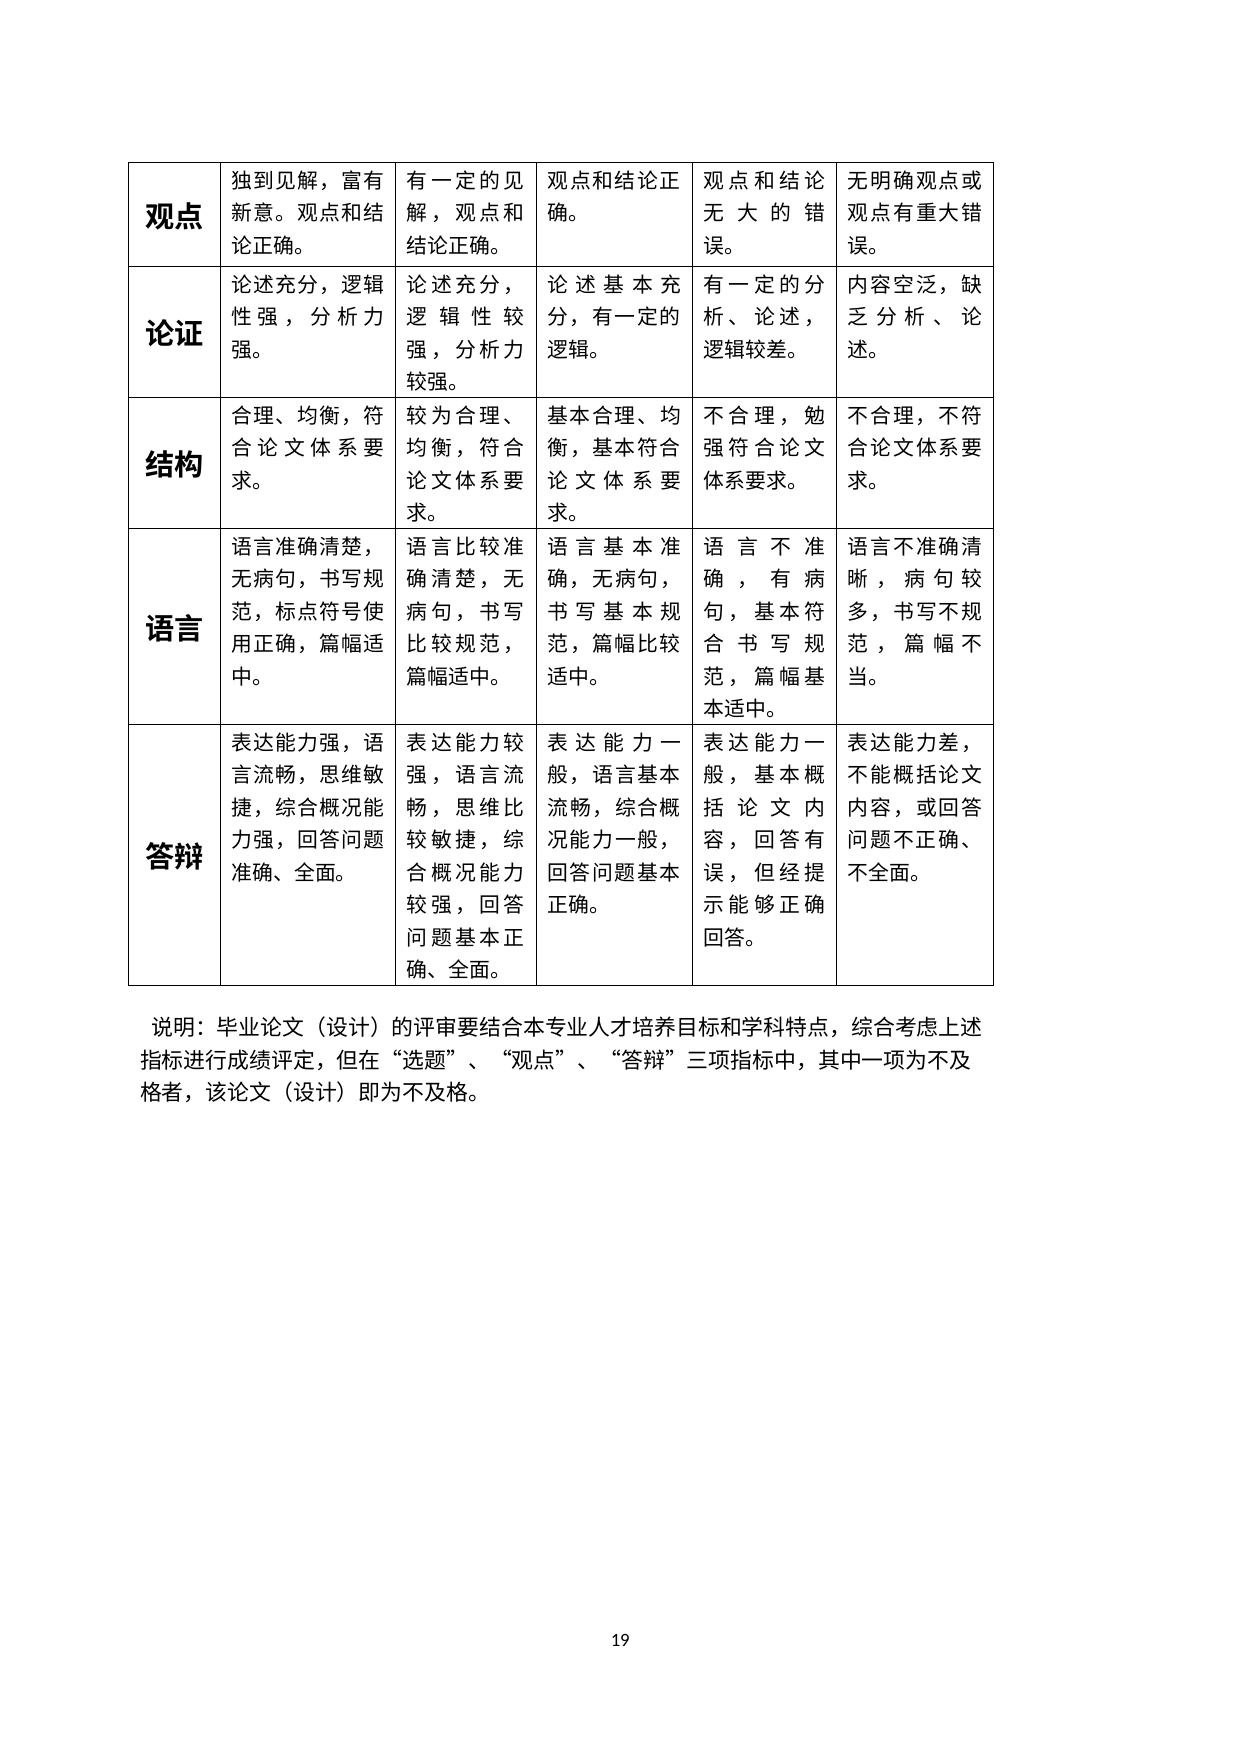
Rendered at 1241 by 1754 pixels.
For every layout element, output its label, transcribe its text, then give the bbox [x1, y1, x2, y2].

table_cell 观点和结论正确。 [537, 163, 692, 266]
table_cell 表达能力差，不能概括论文内容，或回答问题不正确、不全面。 [837, 725, 993, 985]
table_cell 说明：毕业论文（设计）的评审要结合本专业人才培养目标和学科特点，综合考虑上述指标进行成绩评定，但在“选题”、“观点”、“答辩”三项指标中，其中一项为不及格者，该论文（设计）即为不及格。 [129, 986, 994, 1131]
table_cell 语言不准确清晰，病句较多，书写不规范，篇幅不当。 [837, 529, 993, 724]
table_cell 不合理，不符合论文体系要求。 [837, 398, 993, 528]
table_cell 论证 [129, 267, 220, 397]
table_cell 论述充分，逻辑性强，分析力强。 [221, 267, 395, 397]
table_cell 有一定的分析、论述，逻辑较差。 [693, 267, 836, 397]
table_cell 有一定的见解，观点和结论正确。 [396, 163, 536, 266]
table_cell 基本合理、均衡，基本符合论文体系要求。 [537, 398, 692, 528]
table_cell 不合理，勉强符合论文体系要求。 [693, 398, 836, 528]
table_cell 无明确观点或观点有重大错误。 [837, 163, 993, 266]
table_cell 语言 [129, 529, 220, 724]
table_cell 表达能力一般，语言基本流畅，综合概况能力一般，回答问题基本正确。 [537, 725, 692, 985]
table_cell 表达能力强，语言流畅，思维敏捷，综合概况能力强，回答问题准确、全面。 [221, 725, 395, 985]
table_cell 答辩 [129, 725, 220, 985]
table_cell 语言不准确，有病句，基本符合书写规范，篇幅基本适中。 [693, 529, 836, 724]
table_cell 内容空泛，缺乏分析、论述。 [837, 267, 993, 397]
table_cell 较为合理、均衡，符合论文体系要求。 [396, 398, 536, 528]
table_cell 论述基本充分，有一定的逻辑。 [537, 267, 692, 397]
table_cell 语言基本准确，无病句，书写基本规范，篇幅比较适中。 [537, 529, 692, 724]
table_cell 表达能力一般，基本概括论文内容，回答有误，但经提示能够正确回答。 [693, 725, 836, 985]
table_cell 独到见解，富有新意。观点和结论正确。 [221, 163, 395, 266]
table_cell 表达能力较强，语言流畅，思维比较敏捷，综合概况能力较强，回答问题基本正确、全面。 [396, 725, 536, 985]
table_cell 语言比较准确清楚，无病句，书写比较规范，篇幅适中。 [396, 529, 536, 724]
table_cell 结构 [129, 398, 220, 528]
table_cell 合理、均衡，符合论文体系要求。 [221, 398, 395, 528]
table_cell 论述充分，逻辑性较强，分析力较强。 [396, 267, 536, 397]
table_cell 观点和结论无大的错误。 [693, 163, 836, 266]
table_cell 语言准确清楚，无病句，书写规范，标点符号使用正确，篇幅适中。 [221, 529, 395, 724]
table_cell 观点 [129, 163, 220, 266]
